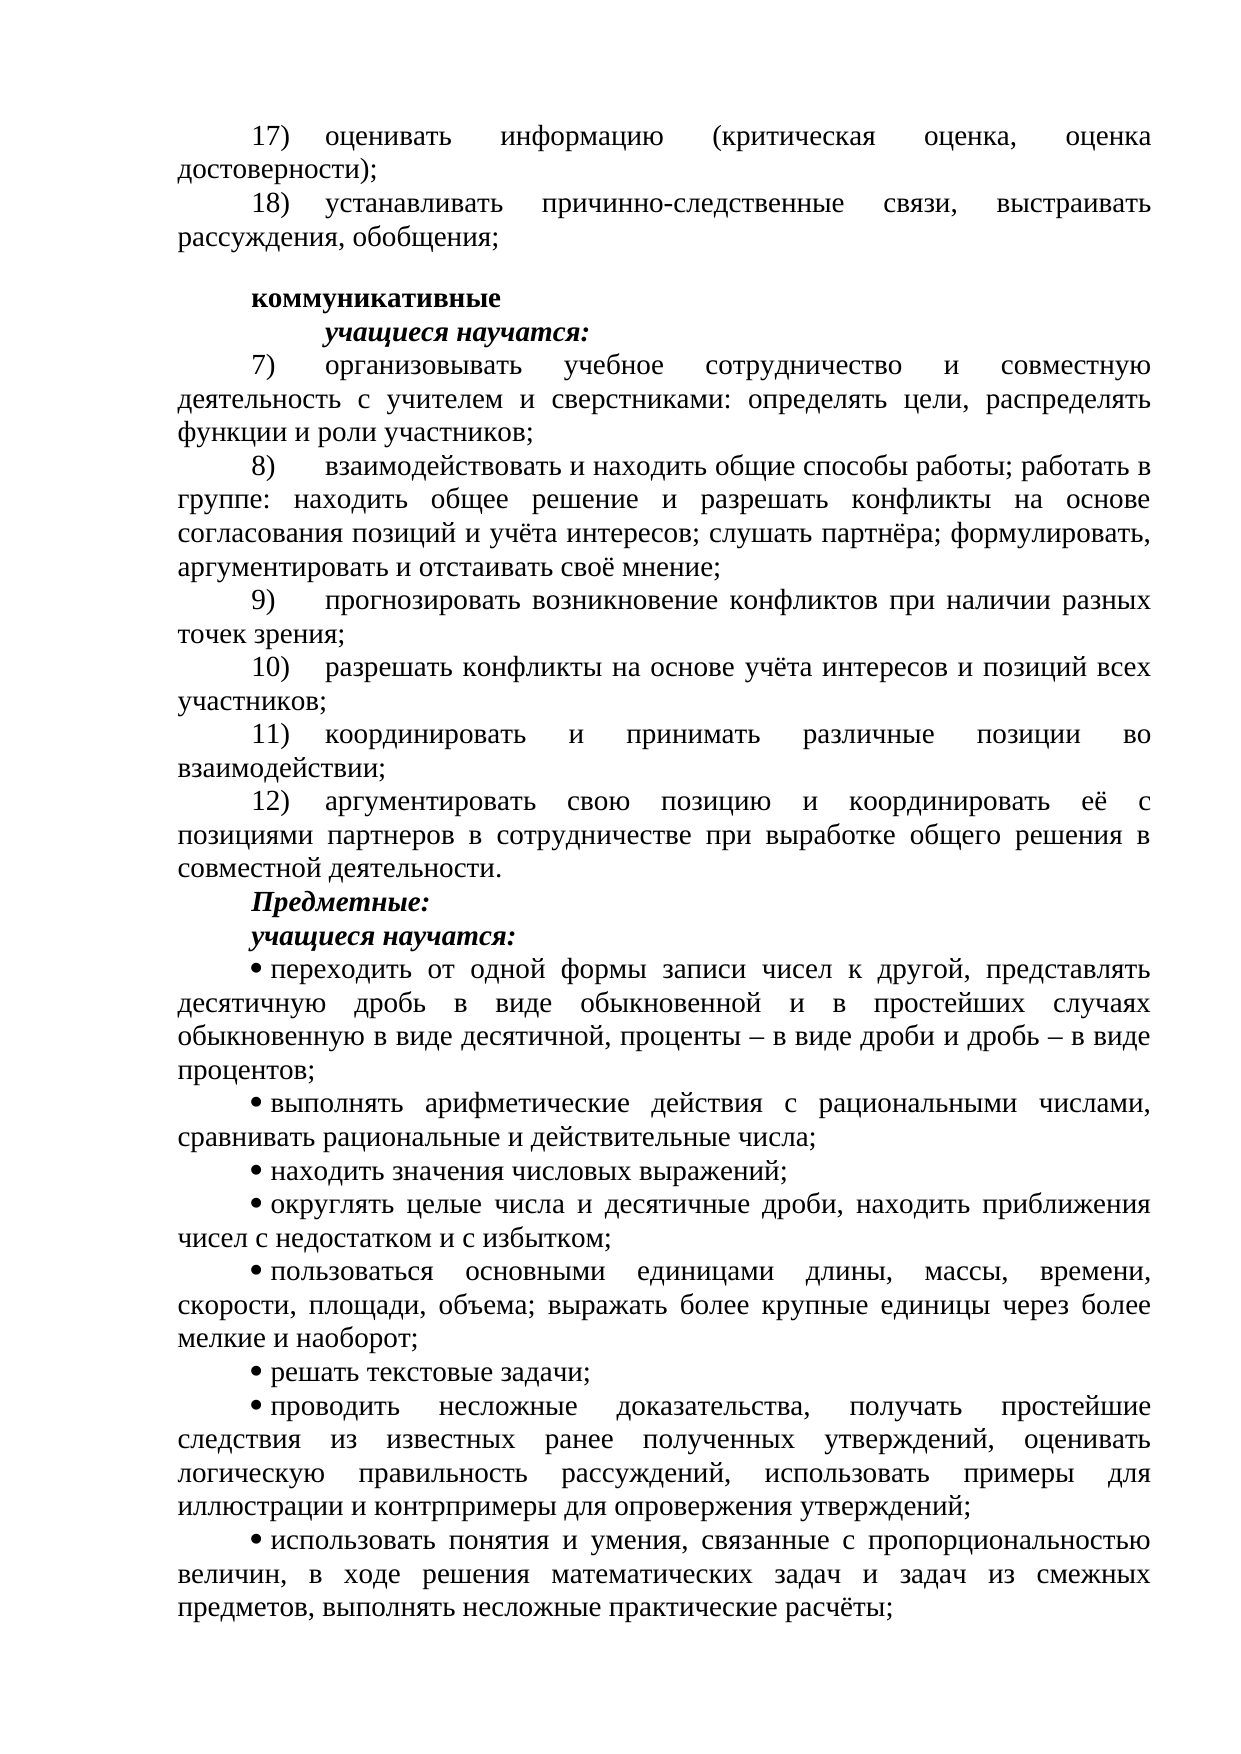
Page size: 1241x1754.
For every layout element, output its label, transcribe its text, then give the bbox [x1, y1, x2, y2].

text ​ использовать понятия и умения, связанные с пропорциональностью величин, в ходе решения математических задач и задач из смежных предметов, выполнять несложные практические расчёты; [177, 1522, 1152, 1623]
text учащиеся научатся: [177, 918, 1152, 951]
list организовывать учебное сотрудничество и совместную деятельность с учителем и сверстниками: определять цели, распределять функции и роли участников; [177, 347, 1152, 448]
text учащиеся научатся: [177, 314, 1152, 347]
list прогнозировать возникновение конфликтов при наличии разных точек зрения; [177, 582, 1152, 649]
list взаимодействовать и находить общие способы работы; работать в группе: находить общее решение и разрешать конфликты на основе согласования позиций и учёта интересов; слушать партнёра; формулировать, аргументировать и отстаивать своё мнение; [177, 448, 1152, 582]
text коммуникативные [177, 280, 1152, 314]
list разрешать конфликты на основе учёта интересов и позиций всех участников; [177, 649, 1152, 716]
list координировать и принимать различные позиции во взаимодействии; [177, 716, 1152, 783]
text ​ выполнять арифметические действия с рациональными числами, сравнивать рациональные и действительные числа; [177, 1085, 1152, 1153]
list оценивать информацию (критическая оценка, оценка достоверности); [177, 118, 1152, 185]
list аргументировать свою позицию и координировать её с позициями партнеров в сотрудничестве при выработке общего решения в совместной деятельности. [177, 783, 1152, 884]
text ​ решать текстовые задачи; [177, 1354, 1152, 1388]
text ​ округлять целые числа и десятичные дроби, находить приближения чисел с недостатком и с избытком; [177, 1186, 1152, 1253]
text ​ переходить от одной формы записи чисел к другой, представлять десятичную дробь в виде обыкновенной и в простейших случаях обыкновенную в виде десятичной, проценты – в виде дроби и дробь – в виде процентов; [177, 951, 1152, 1085]
text ​ проводить несложные доказательства, получать простейшие следствия из известных ранее полученных утверждений, оценивать логическую правильность рассуждений, использовать примеры для иллюстрации и контрпримеры для опровержения утверждений; [177, 1388, 1152, 1522]
text ​ пользоваться основными единицами длины, массы, времени, скорости, площади, объема; выражать более крупные единицы через более мелкие и наоборот; [177, 1253, 1152, 1354]
text ​ находить значения числовых выражений; [177, 1153, 1152, 1186]
list устанавливать причинно-следственные связи, выстраивать рассуждения, обобщения; [177, 185, 1152, 252]
text Предметные: [177, 884, 1152, 918]
